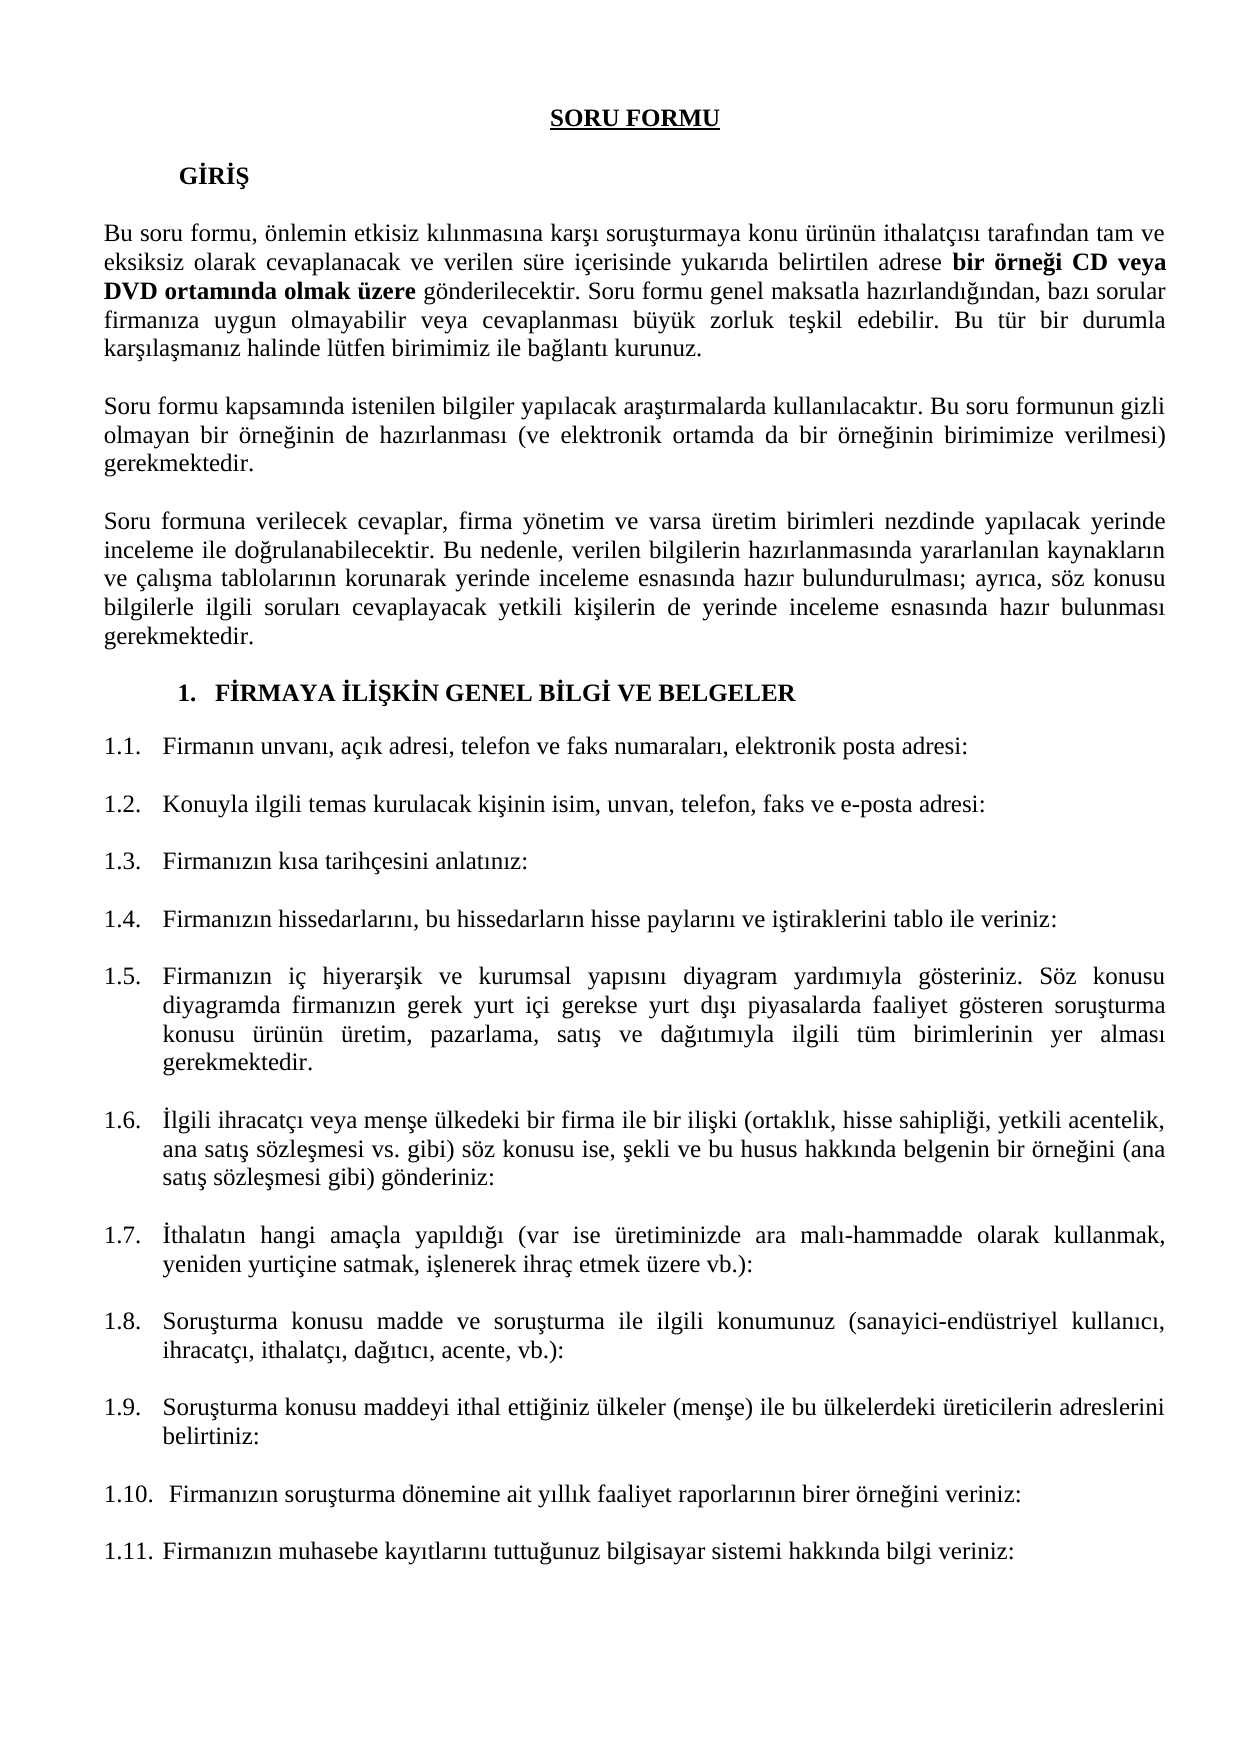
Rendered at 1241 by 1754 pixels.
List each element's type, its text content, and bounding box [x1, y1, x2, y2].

text SORU FORMU [103, 103, 1166, 132]
list Firmanızın iç hiyerarşik ve kurumsal yapısını diyagram yardımıyla gösteriniz. Söz konusu diyagramda firmanızın gerek yurt içi gerekse yurt dışı piyasalarda faaliyet gösteren soruşturma konusu ürünün üretim, pazarlama, satış ve dağıtımıyla ilgili tüm birimlerinin yer alması gerekmektedir. [103, 961, 1166, 1076]
list Firmanızın hissedarlarını, bu hissedarların hisse paylarını ve iştiraklerini tablo ile veriniz: [103, 904, 1166, 932]
list Soruşturma konusu madde ve soruşturma ile ilgili konumunuz (sanayici-endüstriyel kullanıcı, ihracatçı, ithalatçı, dağıtıcı, acente, vb.): [103, 1306, 1166, 1364]
list İlgili ihracatçı veya menşe ülkedeki bir firma ile bir ilişki (ortaklık, hisse sahipliği, yetkili acentelik, ana satış sözleşmesi vs. gibi) söz konusu ise, şekli ve bu husus hakkında belgenin bir örneğini (ana satış sözleşmesi gibi) gönderiniz: [103, 1105, 1166, 1191]
list Firmanın unvanı, açık adresi, telefon ve faks numaraları, elektronik posta adresi: [103, 731, 1166, 760]
list Konuyla ilgili temas kurulacak kişinin isim, unvan, telefon, faks ve e-posta adresi: [103, 789, 1166, 817]
list Firmanızın muhasebe kayıtlarını tuttuğunuz bilgisayar sistemi hakkında bilgi veriniz: [103, 1536, 1166, 1565]
list İthalatın hangi amaçla yapıldığı (var ise üretiminizde ara malı-hammadde olarak kullanmak, yeniden yurtiçine satmak, işlenerek ihraç etmek üzere vb.): [103, 1220, 1166, 1277]
text GİRİŞ [103, 161, 1166, 190]
text Bu soru formu, önlemin etkisiz kılınmasına karşı soruşturmaya konu ürünün ithalatçısı tarafından tam ve eksiksiz olarak cevaplanacak ve verilen süre içerisinde yukarıda belirtilen adrese bir örneği CD veya DVD ortamında olmak üzere gönderilecektir. Soru formu genel maksatla hazırlandığından, bazı sorular firmanıza uygun olmayabilir veya cevaplanması büyük zorluk teşkil edebilir. Bu tür bir durumla karşılaşmanız halinde lütfen birimimiz ile bağlantı kurunuz. [103, 218, 1166, 362]
list FİRMAYA İLİŞKİN GENEL BİLGİ VE BELGELER [177, 678, 1166, 707]
text Soru formuna verilecek cevaplar, firma yönetim ve varsa üretim birimleri nezdinde yapılacak yerinde inceleme ile doğrulanabilecektir. Bu nedenle, verilen bilgilerin hazırlanmasında yararlanılan kaynakların ve çalışma tablolarının korunarak yerinde inceleme esnasında hazır bulundurulması; ayrıca, söz konusu bilgilerle ilgili soruları cevaplayacak yetkili kişilerin de yerinde inceleme esnasında hazır bulunması gerekmektedir. [103, 506, 1166, 650]
text Soru formu kapsamında istenilen bilgiler yapılacak araştırmalarda kullanılacaktır. Bu soru formunun gizli olmayan bir örneğinin de hazırlanması (ve elektronik ortamda da bir örneğinin birimimize verilmesi) gerekmektedir. [103, 391, 1166, 477]
list Firmanızın kısa tarihçesini anlatınız: [103, 846, 1166, 875]
list Soruşturma konusu maddeyi ithal ettiğiniz ülkeler (menşe) ile bu ülkelerdeki üreticilerin adreslerini belirtiniz: [103, 1392, 1166, 1450]
list Firmanızın soruşturma dönemine ait yıllık faaliyet raporlarının birer örneğini veriniz: [103, 1479, 1166, 1507]
